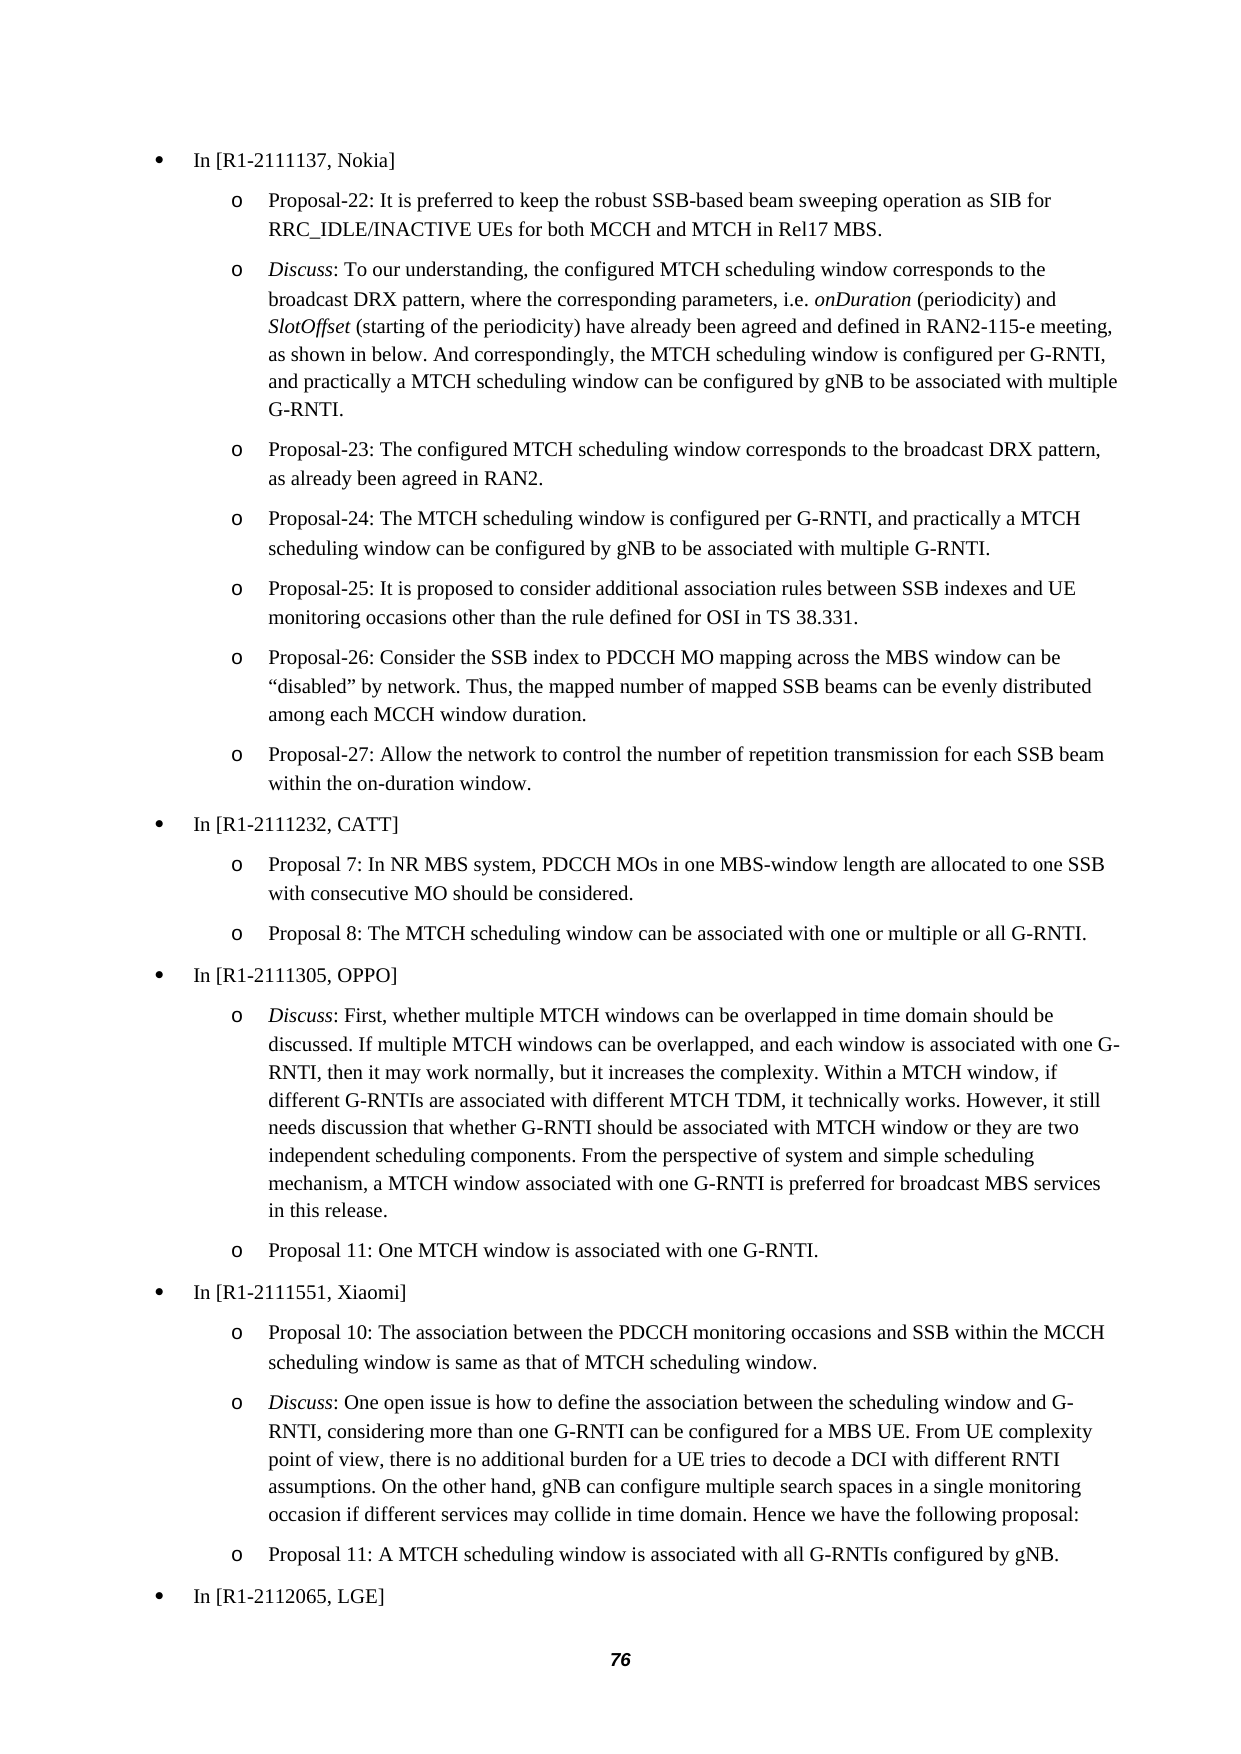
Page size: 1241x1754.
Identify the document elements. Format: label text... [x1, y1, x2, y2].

list Discuss: One open issue is how to define the association between the scheduling window and G-RNTI, considering more than one G-RNTI can be configured for a MBS UE. From UE complexity point of view, there is no additional burden for a UE tries to decode a DCI with different RNTI assumptions. On the other hand, gNB can configure multiple search spaces in a single monitoring occasion if different services may collide in time domain. Hence we have the following proposal: [231, 1390, 1122, 1526]
list In [R1-2111232, CATT] [156, 811, 1122, 836]
list Proposal 7: In NR MBS system, PDCCH MOs in one MBS-window length are allocated to one SSB with consecutive MO should be considered. [231, 852, 1122, 905]
list Proposal 10: The association between the PDCCH monitoring occasions and SSB within the MCCH scheduling window is same as that of MTCH scheduling window. [231, 1320, 1122, 1374]
list Proposal 8: The MTCH scheduling window can be associated with one or multiple or all G-RNTI. [231, 921, 1122, 947]
list Discuss: First, whether multiple MTCH windows can be overlapped in time domain should be discussed. If multiple MTCH windows can be overlapped, and each window is associated with one G-RNTI, then it may work normally, but it increases the complexity. Within a MTCH window, if different G-RNTIs are associated with different MTCH TDM, it technically works. However, it still needs discussion that whether G-RNTI should be associated with MTCH window or they are two independent scheduling components. From the perspective of system and simple scheduling mechanism, a MTCH window associated with one G-RNTI is preferred for broadcast MBS services in this release. [231, 1003, 1122, 1222]
list Proposal-23: The configured MTCH scheduling window corresponds to the broadcast DRX pattern, as already been agreed in RAN2. [231, 437, 1122, 490]
list In [R1-2111305, OPPO] [156, 963, 1122, 987]
list Proposal-27: Allow the network to control the number of repetition transmission for each SSB beam within the on-duration window. [231, 742, 1122, 795]
list Discuss: To our understanding, the configured MTCH scheduling window corresponds to the broadcast DRX pattern, where the corresponding parameters, i.e. onDuration (periodicity) and SlotOffset (starting of the periodicity) have already been agreed and defined in RAN2-115-e meeting, as shown in below. And correspondingly, the MTCH scheduling window is configured per G-RNTI, and practically a MTCH scheduling window can be configured by gNB to be associated with multiple G-RNTI. [231, 257, 1122, 421]
list Proposal-22: It is preferred to keep the robust SSB-based beam sweeping operation as SIB for RRC_IDLE/INACTIVE UEs for both MCCH and MTCH in Rel17 MBS. [231, 188, 1122, 241]
list Proposal-25: It is proposed to consider additional association rules between SSB indexes and UE monitoring occasions other than the rule defined for OSI in TS 38.331. [231, 576, 1122, 629]
list Proposal 11: A MTCH scheduling window is associated with all G-RNTIs configured by gNB. [231, 1542, 1122, 1568]
list In [R1-2112065, LGE] [156, 1584, 1122, 1608]
list Proposal 11: One MTCH window is associated with one G-RNTI. [231, 1238, 1122, 1264]
list In [R1-2111551, Xiaomi] [156, 1280, 1122, 1304]
list Proposal-26: Consider the SSB index to PDCCH MO mapping across the MBS window can be “disabled” by network. Thus, the mapped number of mapped SSB beams can be evenly distributed among each MCCH window duration. [231, 645, 1122, 726]
list In [R1-2111137, Nokia] [156, 148, 1122, 172]
list Proposal-24: The MTCH scheduling window is configured per G-RNTI, and practically a MTCH scheduling window can be configured by gNB to be associated with multiple G-RNTI. [231, 506, 1122, 560]
